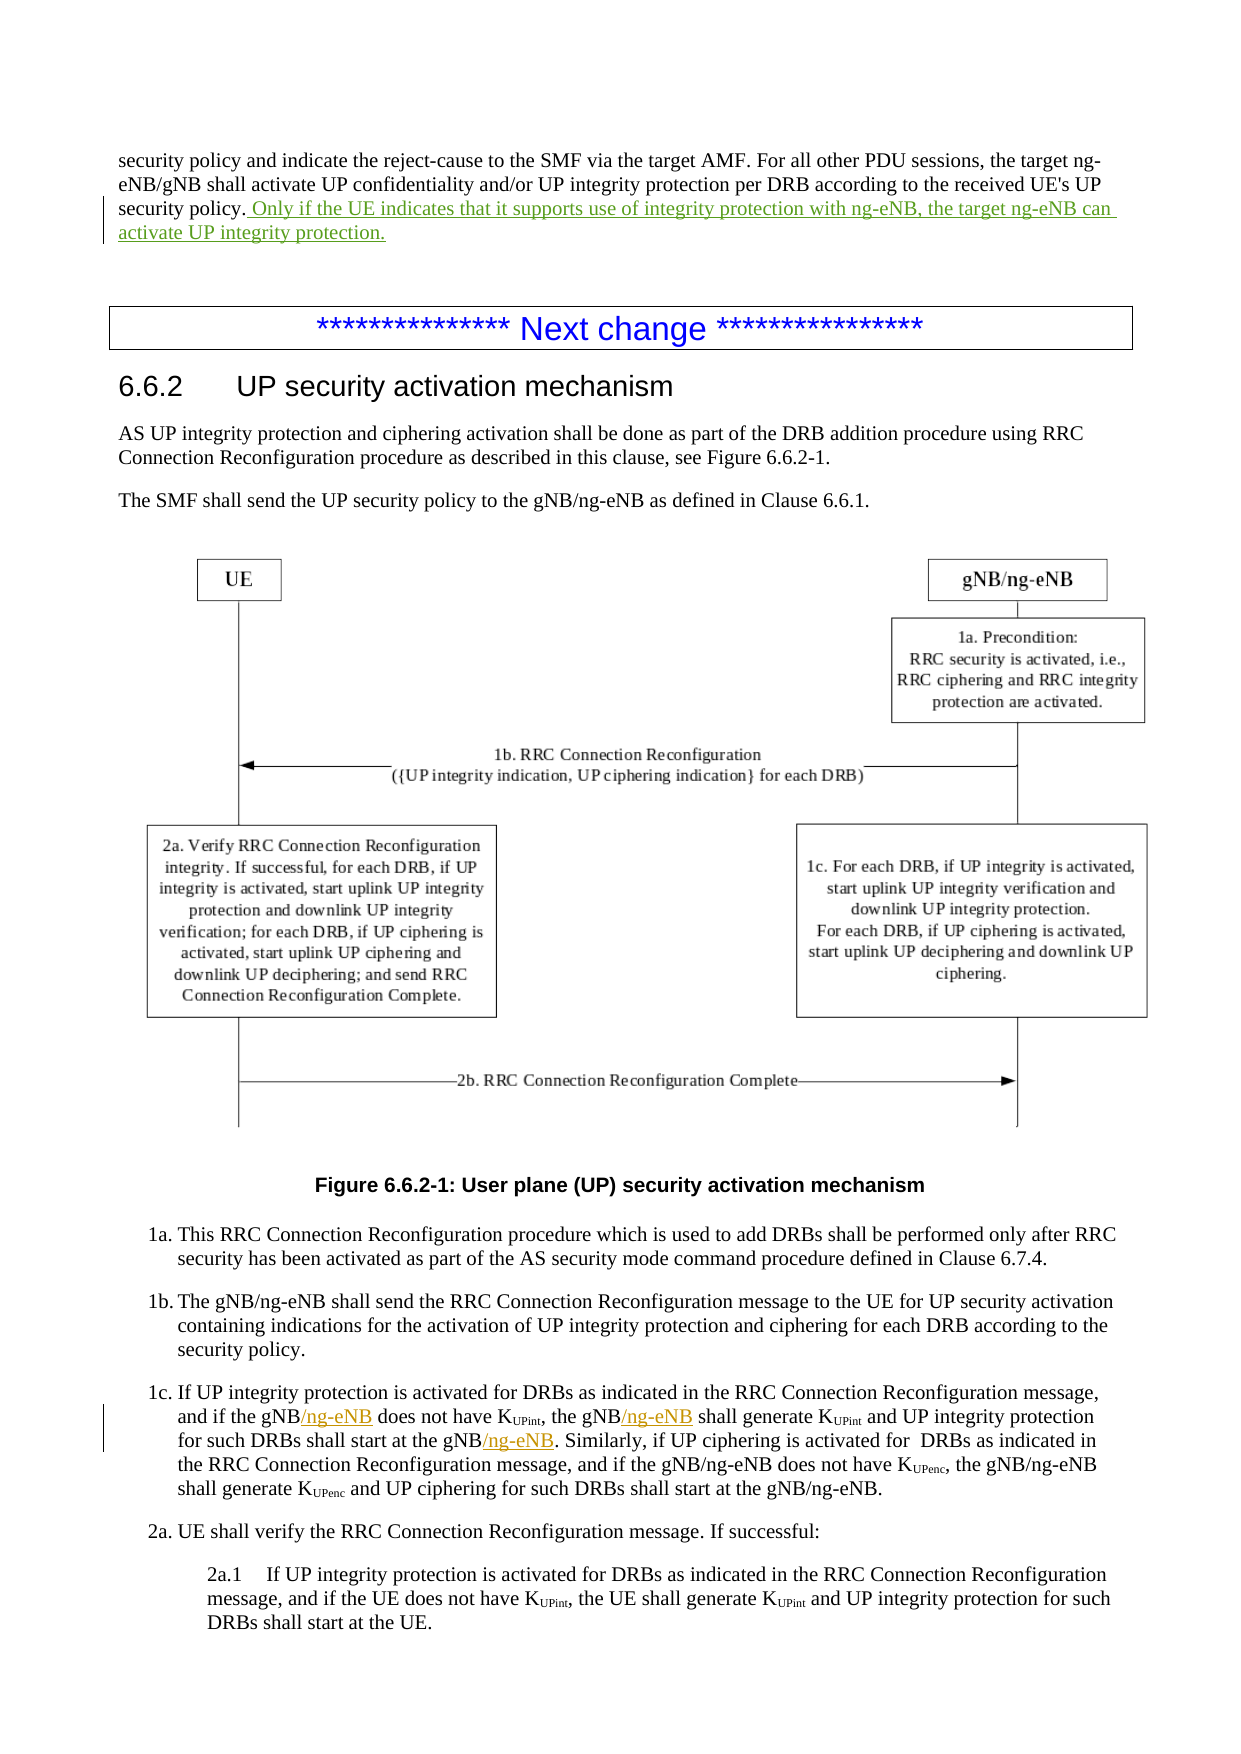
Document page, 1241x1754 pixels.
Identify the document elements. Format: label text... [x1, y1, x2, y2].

text 2a.1 If UP integrity protection is activated for DRBs as indicated in the RRC Connection Reconfiguration message, and if the UE does not have KUPint, the UE shall generate KUPint and UP integrity protection for such DRBs shall start at the UE. [207, 1562, 1122, 1634]
text Figure 6.6.2-1: User plane (UP) security activation mechanism [118, 1173, 1122, 1197]
text 1a. This RRC Connection Reconfiguration procedure which is used to add DRBs shall be performed only after RRC security has been activated as part of the AS security mode command procedure defined in Clause 6.7.4. [148, 1222, 1122, 1270]
text *************** Next change **************** [110, 307, 1132, 349]
text 1c. If UP integrity protection is activated for DRBs as indicated in the RRC Connection Reconfiguration message, and if the gNB does not have KUPint, the gNB shall generate KUPint and UP integrity protection for such DRBs shall start at the gNB. Similarly, if UP ciphering is activated for DRBs as indicated in the RRC Connection Reconfiguration message, and if the gNB/ng-eNB does not have KUPenc, the gNB/ng-eNB shall generate KUPenc and UP ciphering for such DRBs shall start at the gNB/ng-eNB. [148, 1380, 1122, 1500]
subtitle 6.6.2 UP security activation mechanism [118, 369, 1122, 402]
text The SMF shall send the UP security policy to the gNB/ng-eNB as defined in Clause 6.6.1. [118, 488, 1122, 512]
text AS UP integrity protection and ciphering activation shall be done as part of the DRB addition procedure using RRC Connection Reconfiguration procedure as described in this clause, see Figure 6.6.2-1. [118, 421, 1122, 469]
text 1b. The gNB/ng-eNB shall send the RRC Connection Reconfiguration message to the UE for UP security activation containing indications for the activation of UP integrity protection and ciphering for each DRB according to the security policy. [148, 1289, 1122, 1361]
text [118, 148, 1122, 244]
text 2a. UE shall verify the RRC Connection Reconfiguration message. If successful: [148, 1519, 1122, 1543]
